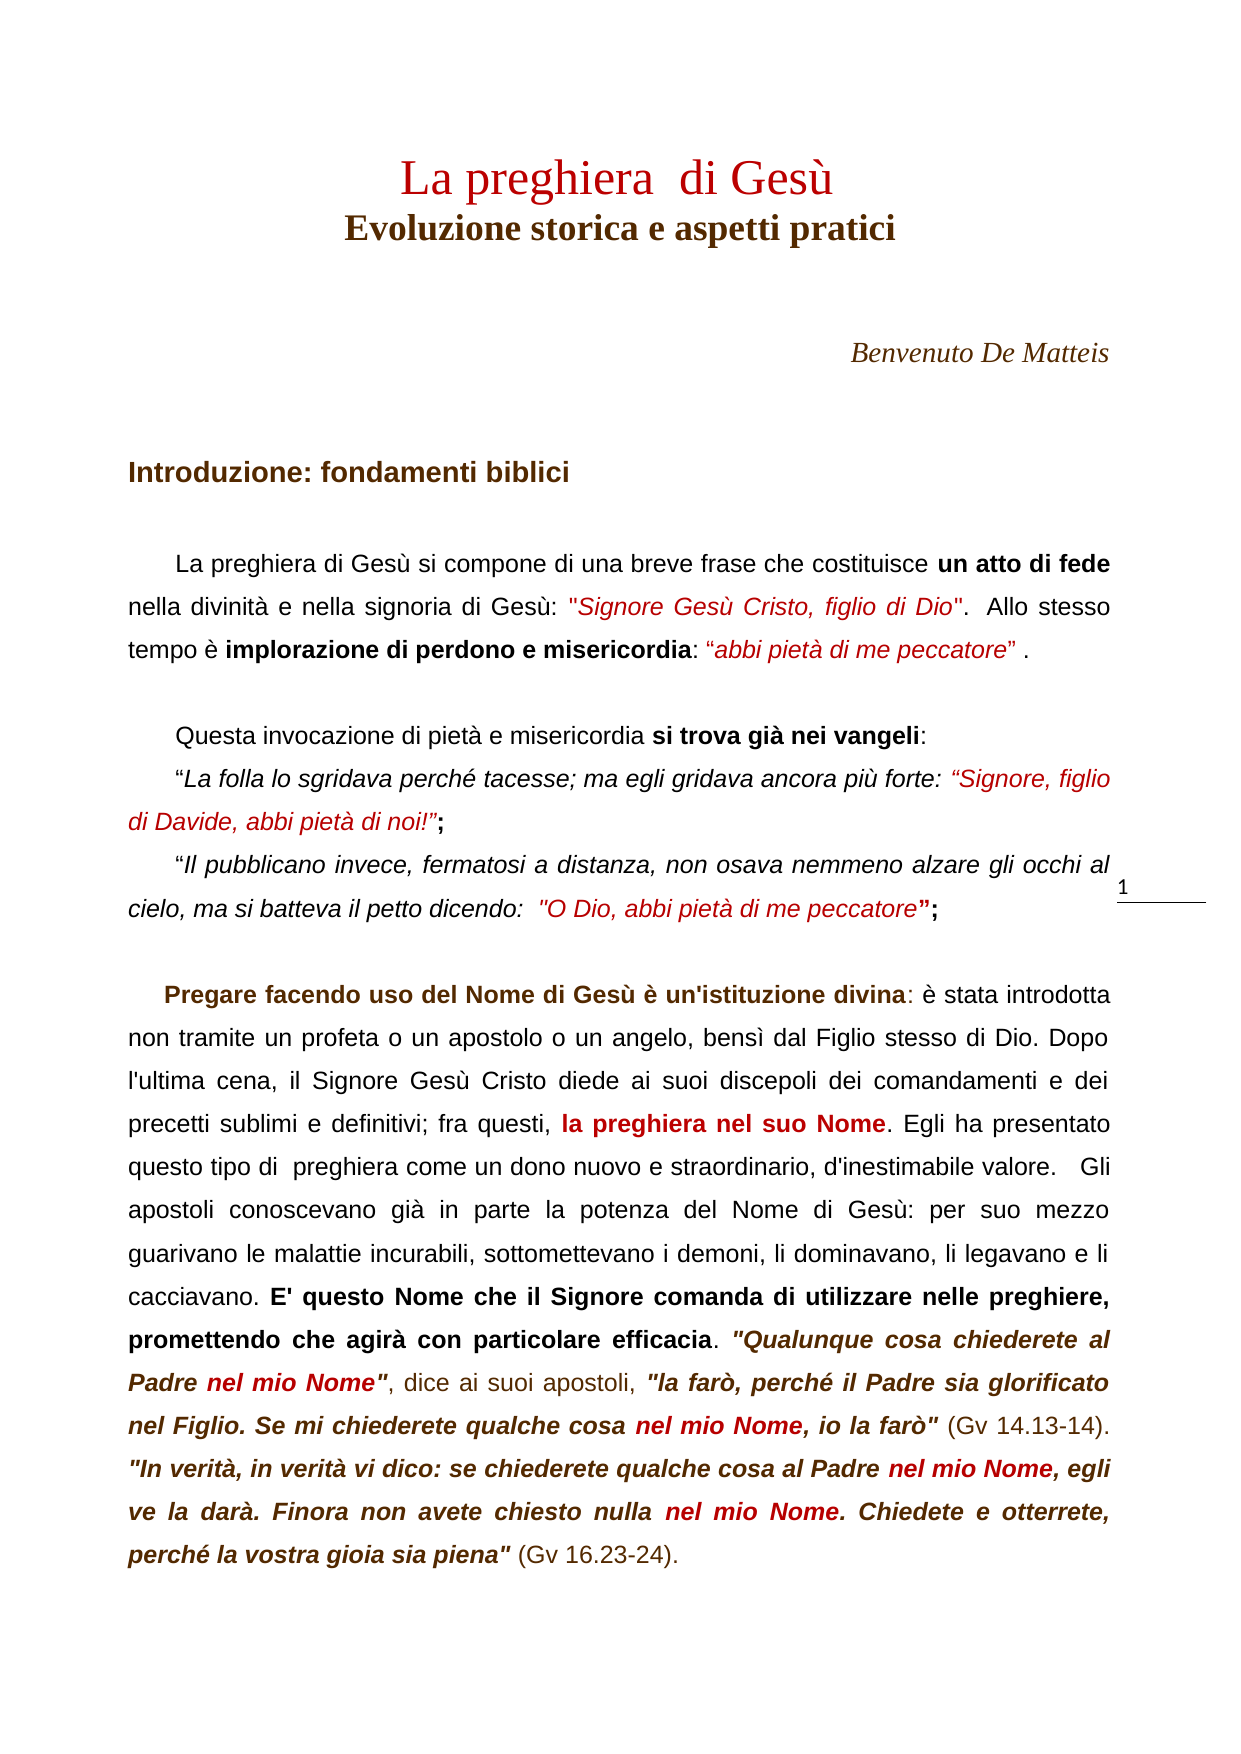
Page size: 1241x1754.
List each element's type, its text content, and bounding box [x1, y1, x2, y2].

text Questa invocazione di pietà e misericordia si trova già nei vangeli: [128, 721, 1111, 750]
text Introduzione: fondamenti biblici [128, 455, 1111, 489]
text “La folla lo sgridava perché tacesse; ma egli gridava ancora più forte: “Signore, figlio di Davide, abbi pietà di noi!”; [128, 764, 1111, 836]
text Benvenuto De Matteis [118, 335, 1122, 369]
text La preghiera di Gesù Evoluzione storica e aspetti pratici [118, 148, 1122, 248]
text Pregare facendo uso del Nome di Gesù è un'istituzione divina: è stata introdotta non tramite un profeta o un apostolo o un angelo, bensì dal Figlio stesso di Dio. Dopo l'ultima cena, il Signore Gesù Cristo diede ai suoi discepoli dei comandamenti e dei precetti sublimi e definitivi; fra questi, la preghiera nel suo Nome. Egli ha presentato questo tipo di preghiera come un dono nuovo e straordinario, d'inestimabile valore. Gli apostoli conoscevano già in parte la potenza del Nome di Gesù: per suo mezzo guarivano le malattie incurabili, sottomettevano i demoni, li dominavano, li legavano e li cacciavano. E' questo Nome che il Signore comanda di utilizzare nelle preghiere, promettendo che agirà con particolare efficacia. "Qualunque cosa chiederete al Padre nel mio Nome", dice ai suoi apostoli, "la farò, perché il Padre sia glorificato nel Figlio. Se mi chiederete qualche cosa nel mio Nome, io la farò" (Gv 14.13-14). "In verità, in verità vi dico: se chiederete qualche cosa al Padre nel mio Nome, egli ve la darà. Finora non avete chiesto nulla nel mio Nome. Chiedete e otterrete, perché la vostra gioia sia piena" (Gv 16.23-24). [128, 980, 1111, 1569]
text “Il pubblicano invece, fermatosi a distanza, non osava nemmeno alzare gli occhi al cielo, ma si batteva il petto dicendo: "O Dio, abbi pietà di me peccatore”; [128, 850, 1111, 922]
text La preghiera di Gesù si compone di una breve frase che costituisce un atto di fede nella divinità e nella signoria di Gesù: "Signore Gesù Cristo, figlio di Dio". Allo stesso tempo è implorazione di perdono e misericordia: “abbi pietà di me peccatore” . [128, 548, 1111, 663]
